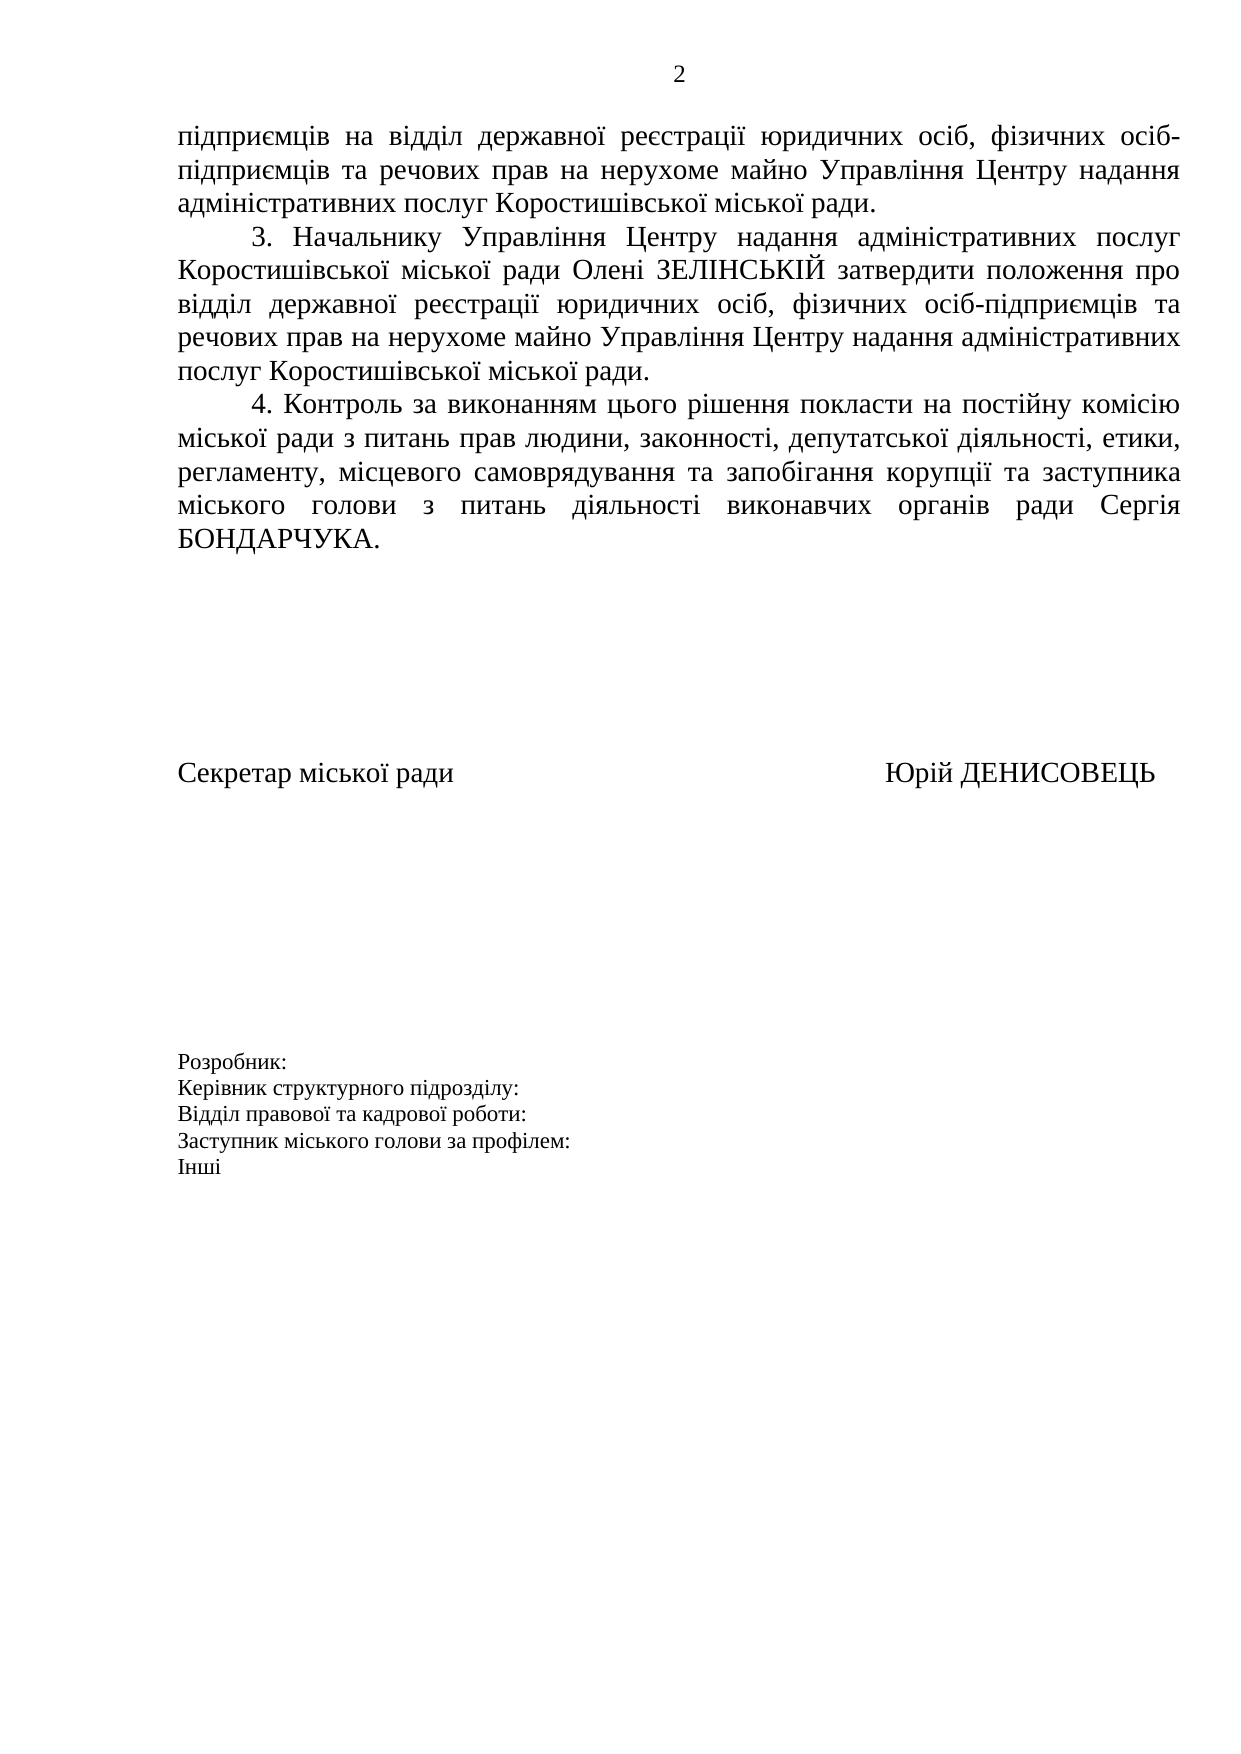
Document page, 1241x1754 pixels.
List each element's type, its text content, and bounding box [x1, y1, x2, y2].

text Розробник: [177, 1048, 1181, 1074]
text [177, 118, 1181, 219]
text Інші [177, 1153, 1181, 1179]
text Заступник міського голови за профілем: [177, 1127, 1181, 1153]
text Секретар міської ради Юрій ДЕНИСОВЕЦЬ [177, 756, 1181, 789]
text Відділ правової та кадрової роботи: [177, 1101, 1181, 1127]
text Керівник структурного підрозділу: [177, 1074, 1181, 1101]
text 3. Начальнику Управління Центру надання адміністративних послуг Коростишівської міської ради Олені ЗЕЛІНСЬКІЙ затвердити положення про відділ державної реєстрації юридичних осіб, фізичних осіб-підприємців та речових прав на нерухоме майно Управління Центру надання адміністративних послуг Коростишівської міської ради. [177, 219, 1181, 387]
text 4. Контроль за виконанням цього рішення покласти на постійну комісію міської ради з питань прав людини, законності, депутатської діяльності, етики, регламенту, місцевого самоврядування та запобігання корупції та заступника міського голови з питань діяльності виконавчих органів ради Сергія БОНДАРЧУКА. [177, 387, 1181, 554]
